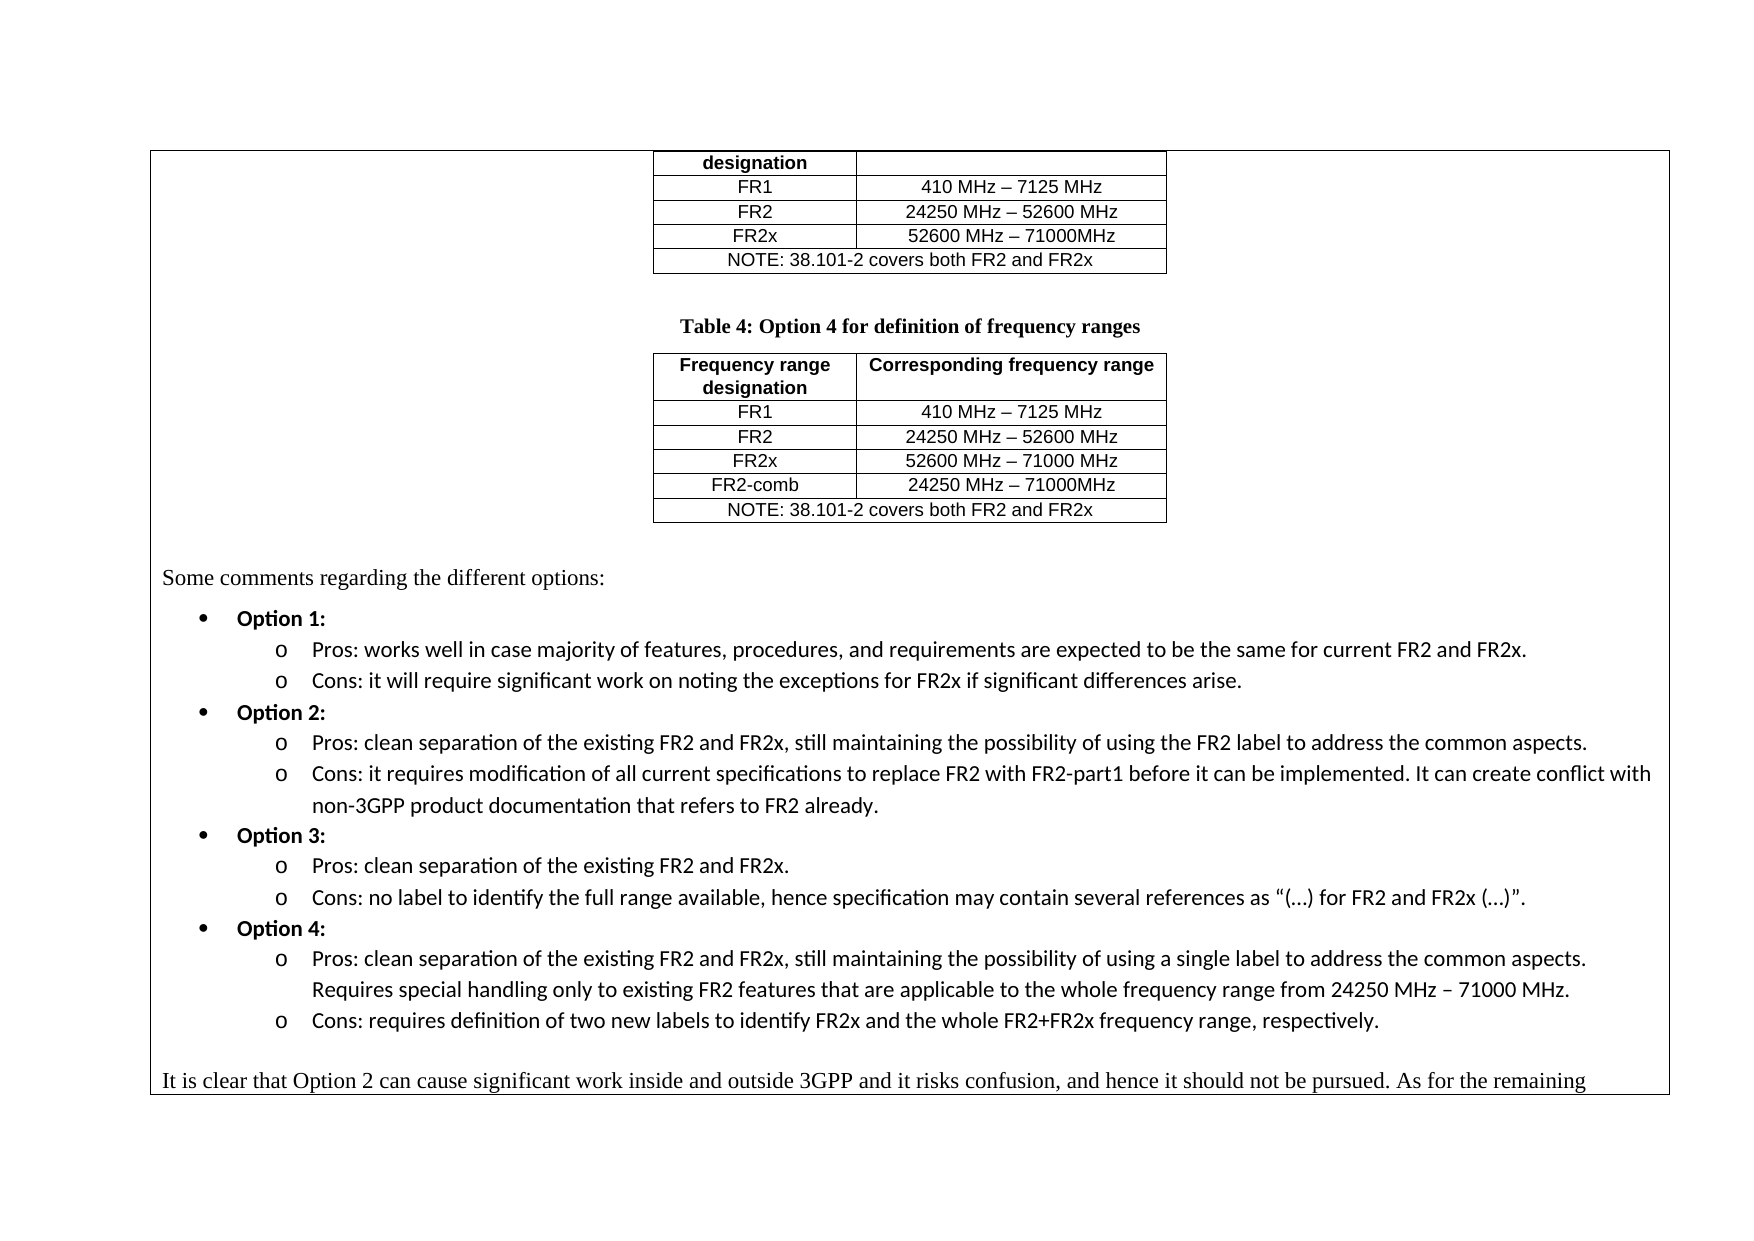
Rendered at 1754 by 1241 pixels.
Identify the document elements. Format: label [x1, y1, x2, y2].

table_header [151, 151, 1669, 1094]
